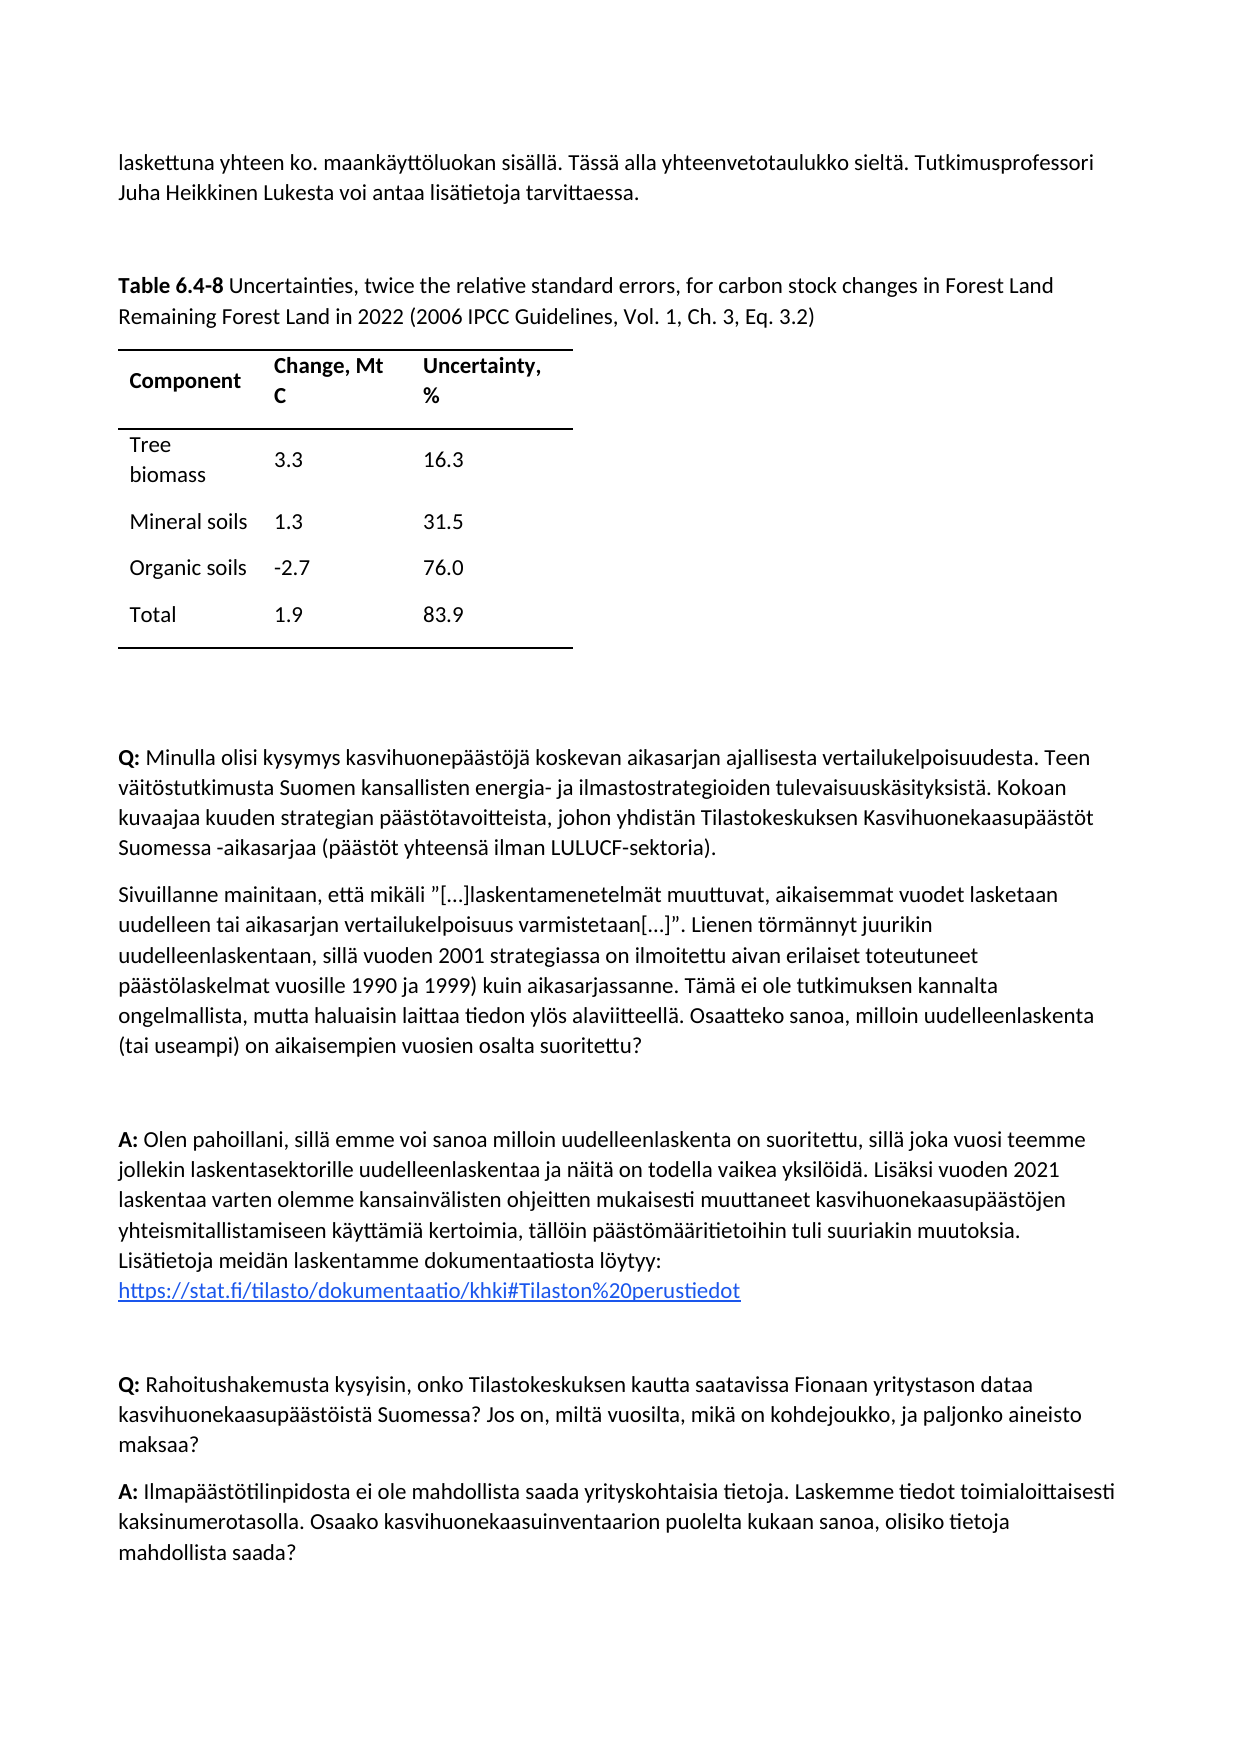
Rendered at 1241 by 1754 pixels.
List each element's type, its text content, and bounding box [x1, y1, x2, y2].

table_cell Mineral soils [118, 507, 263, 553]
table_header Uncertainty, % [412, 351, 573, 428]
table_cell 83.9 [412, 600, 573, 647]
table_cell 16.3 [412, 430, 573, 507]
text Q: Minulla olisi kysymys kasvihuonepäästöjä koskevan aikasarjan ajallisesta vertailukelpoisuudesta. Teen väitöstutkimusta Suomen kansallisten energia- ja ilmastostrategioiden tulevaisuuskäsityksistä. Kokoan kuvaajaa kuuden strategian päästötavoitteista, johon yhdistän Tilastokeskuksen Kasvihuonekaasupäästöt Suomessa -aikasarjaa (päästöt yhteensä ilman LULUCF-sektoria). [118, 743, 1122, 862]
table_cell 1.3 [263, 507, 412, 553]
table_header Component [118, 351, 263, 428]
text A: Olen pahoillani, sillä emme voi sanoa milloin uudelleenlaskenta on suoritettu, sillä joka vuosi teemme jollekin laskentasektorille uudelleenlaskentaa ja näitä on todella vaikea yksilöidä. Lisäksi vuoden 2021 laskentaa varten olemme kansainvälisten ohjeitten mukaisesti muuttaneet kasvihuonekaasupäästöjen yhteismitallistamiseen käyttämiä kertoimia, tällöin päästömääritietoihin tuli suuriakin muutoksia. Lisätietoja meidän laskentamme dokumentaatiosta löytyy: https://stat.fi/tilasto/dokumentaatio/khki#Tilaston%20perustiedot [118, 1125, 1122, 1304]
table_cell Tree biomass [118, 430, 263, 507]
text Sivuillanne mainitaan, että mikäli ”[…]laskentamenetelmät muuttuvat, aikaisemmat vuodet lasketaan uudelleen tai aikasarjan vertailukelpoisuus varmistetaan[…]”. Lienen törmännyt juurikin uudelleenlaskentaan, sillä vuoden 2001 strategiassa on ilmoitettu aivan erilaiset toteutuneet päästölaskelmat vuosille 1990 ja 1999) kuin aikasarjassanne. Tämä ei ole tutkimuksen kannalta ongelmallista, mutta haluaisin laittaa tiedon ylös alaviitteellä. Osaatteko sanoa, milloin uudelleenlaskenta (tai useampi) on aikaisempien vuosien osalta suoritettu? [118, 880, 1122, 1059]
table_cell Total [118, 600, 263, 647]
table_cell 76.0 [412, 554, 573, 600]
table_cell 3.3 [263, 430, 412, 507]
text A: Ilmapäästötilinpidosta ei ole mahdollista saada yrityskohtaisia tietoja. Laskemme tiedot toimialoittaisesti kaksinumerotasolla. Osaako kasvihuonekaasuinventaarion puolelta kukaan sanoa, olisiko tietoja mahdollista saada? [118, 1477, 1122, 1566]
text Table 6.4-8 Uncertainties, twice the relative standard errors, for carbon stock changes in Forest Land Remaining Forest Land in 2022 (2006 IPCC Guidelines, Vol. 1, Ch. 3, Eq. 3.2) [118, 272, 1122, 330]
table_cell 31.5 [412, 507, 573, 553]
text Q: Rahoitushakemusta kysyisin, onko Tilastokeskuksen kautta saatavissa Fionaan yritystason dataa kasvihuonekaasupäästöistä Suomessa? Jos on, miltä vuosilta, mikä on kohdejoukko, ja paljonko aineisto maksaa? [118, 1370, 1122, 1458]
table_cell Organic soils [118, 554, 263, 600]
table_header Change, Mt C [263, 351, 412, 428]
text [118, 148, 1122, 206]
table_cell -2.7 [263, 554, 412, 600]
table_cell 1.9 [263, 600, 412, 647]
